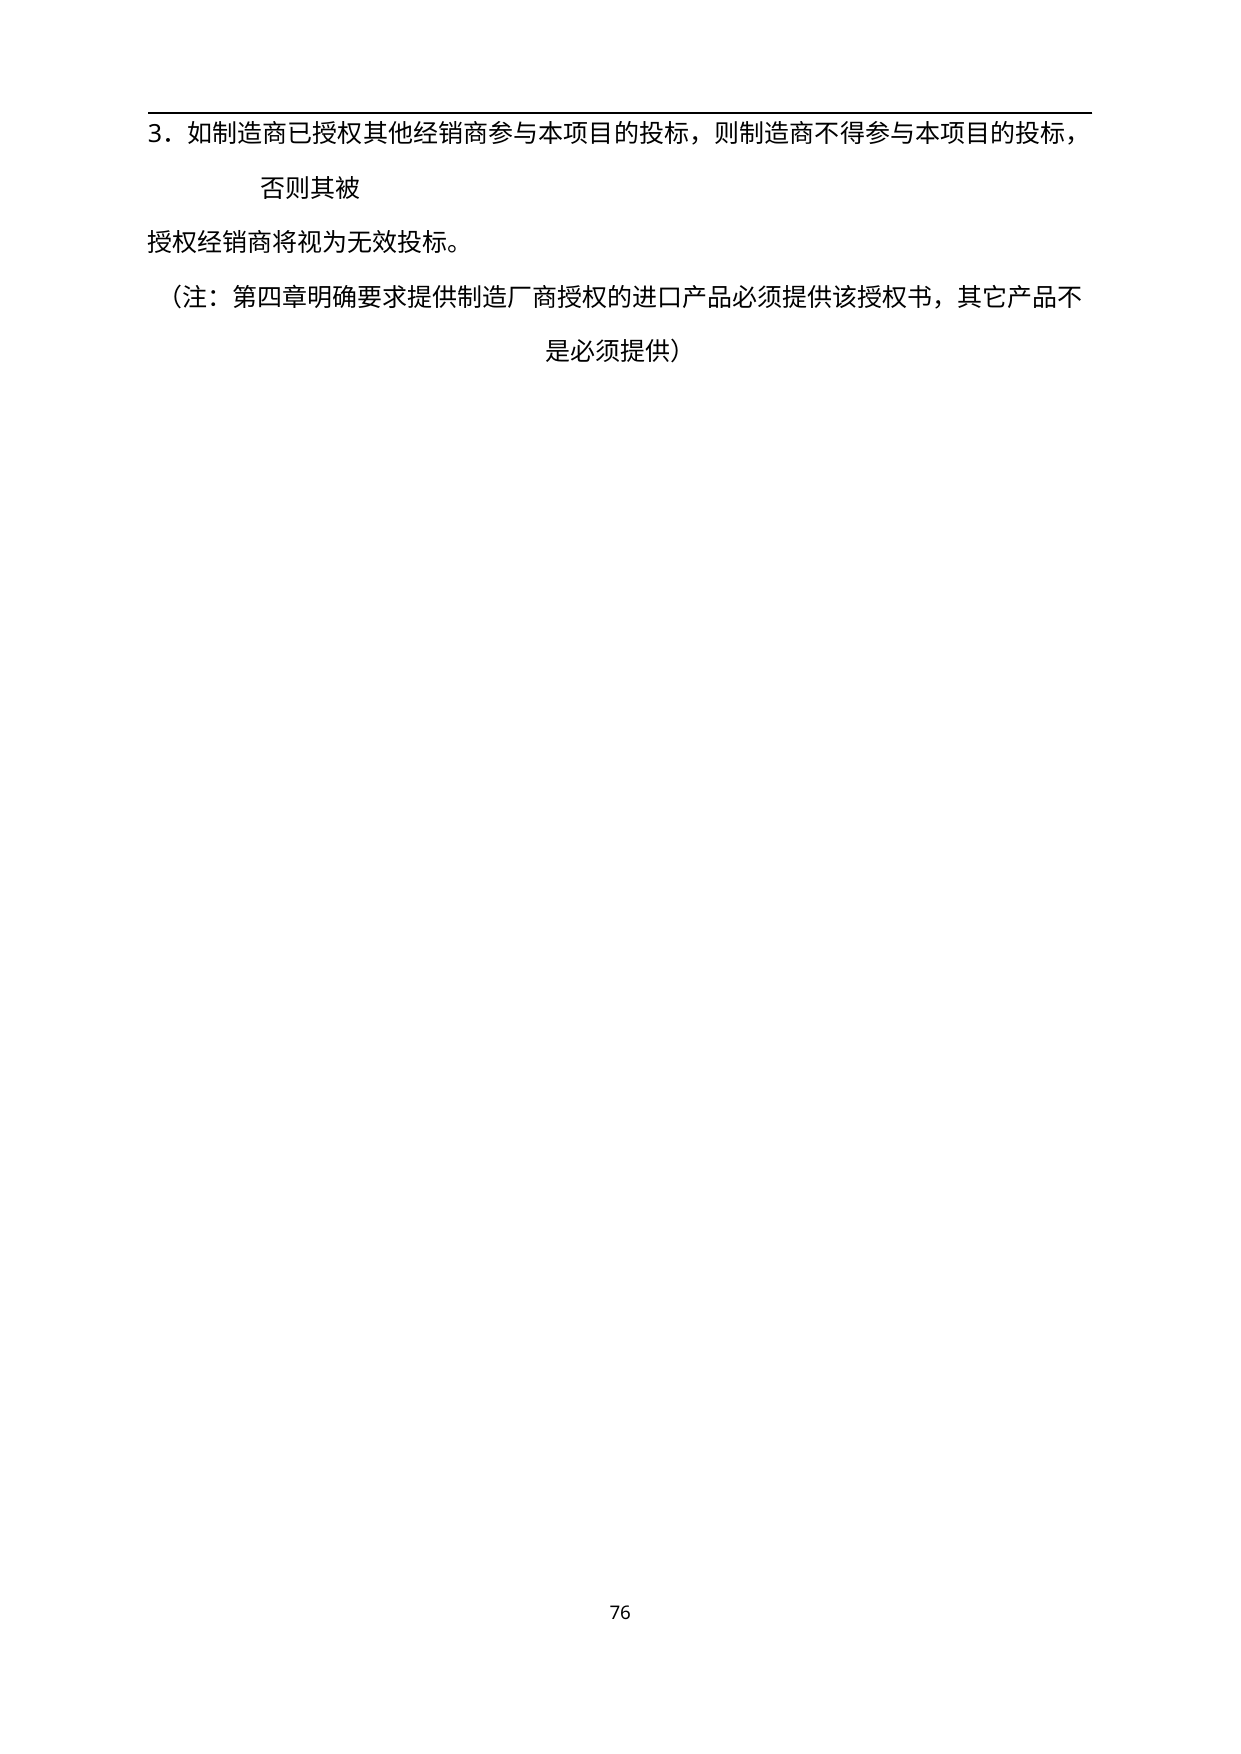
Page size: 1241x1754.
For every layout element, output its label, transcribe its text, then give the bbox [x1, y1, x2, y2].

text （注：第四章明确要求提供制造厂商授权的进口产品必须提供该授权书，其它产品不是必须提供） [148, 277, 1092, 368]
text 3．如制造商已授权其他经销商参与本项目的投标，则制造商不得参与本项目的投标，否则其被 [148, 114, 1092, 204]
text 授权经销商将视为无效投标。 [148, 223, 1092, 259]
